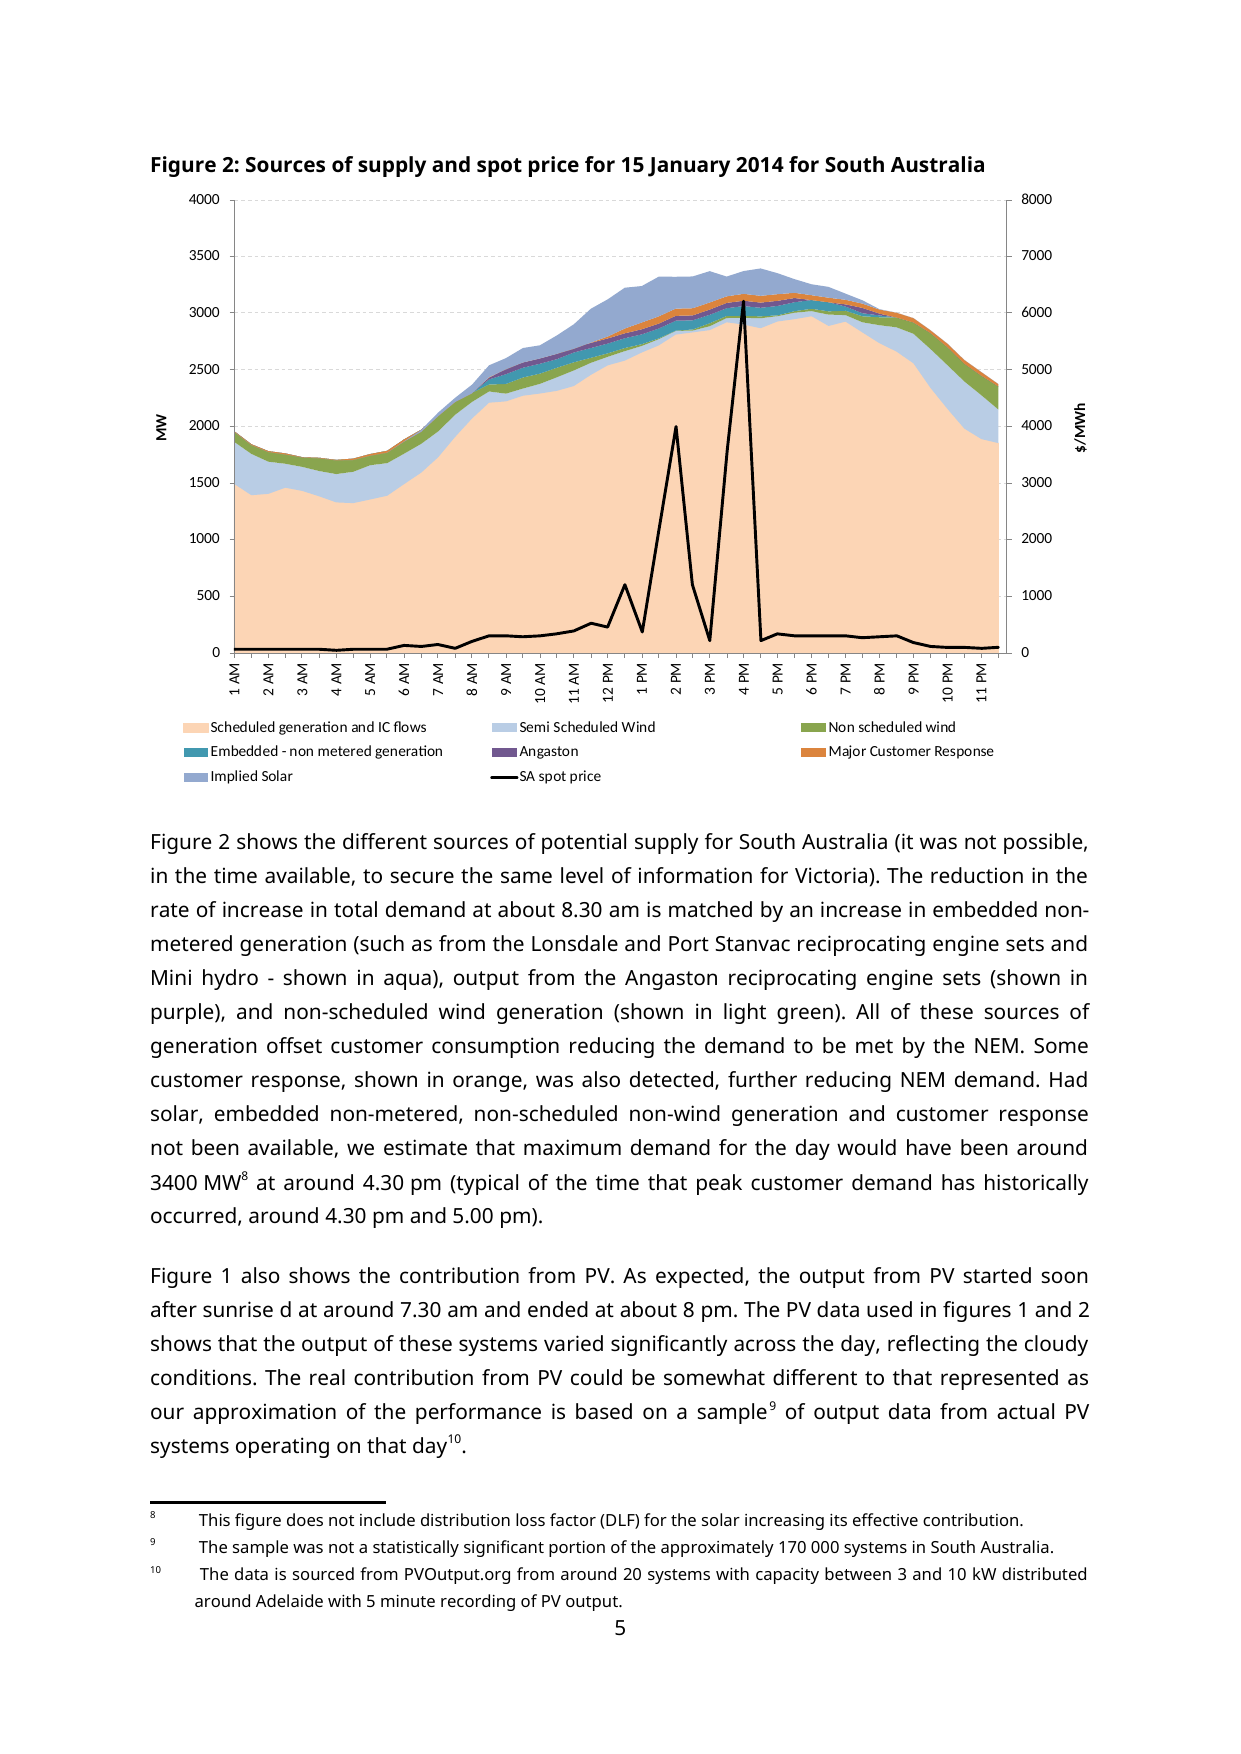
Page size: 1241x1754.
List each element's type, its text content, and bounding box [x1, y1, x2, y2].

text Figure 2: Sources of supply and spot price for 15 January 2014 for South Australia [150, 150, 1090, 178]
text Figure 1 also shows the contribution from PV. As expected, the output from PV started soon after sunrise d at around 7.30 am and ended at about 8 pm. The PV data used in figures 1 and 2 shows that the output of these systems varied significantly across the day, reflecting the cloudy conditions. The real contribution from PV could be somewhat different to that represented as our approximation of the performance is based on a sample of output data from actual PV systems operating on that day. [150, 1261, 1090, 1459]
text Figure 2 shows the different sources of potential supply for South Australia (it was not possible, in the time available, to secure the same level of information for Victoria). The reduction in the rate of increase in total demand at about 8.30 am is matched by an increase in embedded non-metered generation (such as from the Lonsdale and Port Stanvac reciprocating engine sets and Mini hydro - shown in aqua), output from the Angaston reciprocating engine sets (shown in purple), and non-scheduled wind generation (shown in light green). All of these sources of generation offset customer consumption reducing the demand to be met by the NEM. Some customer response, shown in orange, was also detected, further reducing NEM demand. Had solar, embedded non-metered, non-scheduled non-wind generation and customer response not been available, we estimate that maximum demand for the day would have been around 3400 MW at around 4.30 pm (typical of the time that peak customer demand has historically occurred, around 4.30 pm and 5.00 pm). [150, 827, 1090, 1230]
